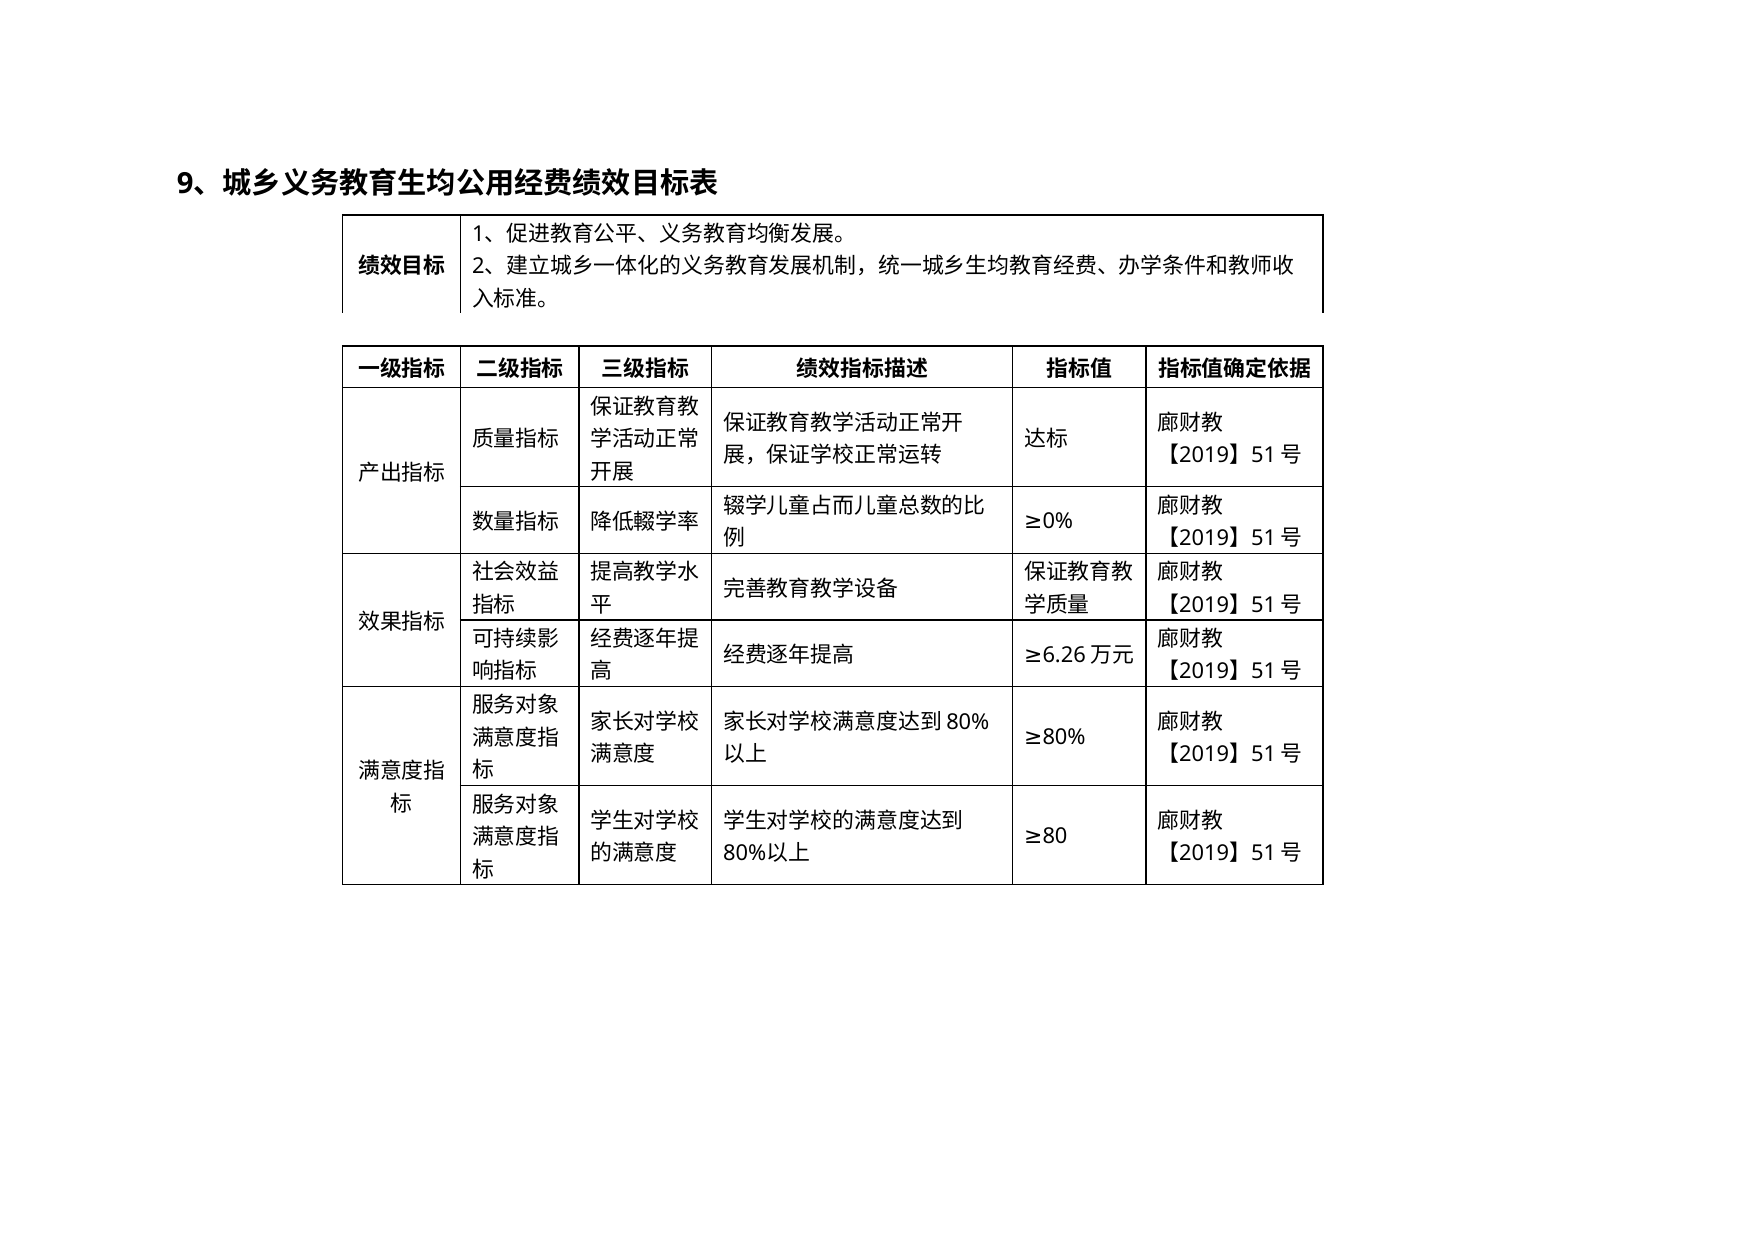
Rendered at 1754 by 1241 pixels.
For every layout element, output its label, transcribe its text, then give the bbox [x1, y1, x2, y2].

table_cell 廊财教【2019】51号 [1147, 687, 1322, 784]
table_header 绩效目标 [343, 216, 460, 313]
table_cell 家长对学校满意度 [580, 687, 711, 784]
text 9、城乡义务教育生均公用经费绩效目标表 [118, 149, 1547, 214]
table_header 二级指标 [461, 347, 578, 387]
table_header 三级指标 [580, 347, 711, 387]
table_cell 服务对象满意度指标 [461, 786, 578, 884]
table_cell 提高教学水平 [580, 554, 711, 619]
table_cell 社会效益指标 [461, 554, 578, 619]
table_cell 保证教育教学质量 [1013, 554, 1145, 619]
table_cell 数量指标 [461, 487, 578, 552]
table_cell 学生对学校的满意度 [580, 786, 711, 884]
table_cell 产出指标 [343, 388, 460, 552]
table_cell 家长对学校满意度达到80%以上 [712, 687, 1012, 784]
table_cell 效果指标 [343, 554, 460, 686]
table_cell ≥6.26万元 [1013, 621, 1145, 686]
table_cell 可持续影响指标 [461, 621, 578, 686]
table_header 1、促进教育公平、义务教育均衡发展。 2、建立城乡一体化的义务教育发展机制，统一城乡生均教育经费、办学条件和教师收入标准。 [461, 216, 1322, 313]
table_cell 经费逐年提高 [712, 621, 1012, 686]
table_cell 达标 [1013, 388, 1145, 486]
table_cell 辍学儿童占而儿童总数的比例 [712, 487, 1012, 552]
table_cell 廊财教【2019】51号 [1147, 786, 1322, 884]
table_header 指标值确定依据 [1147, 347, 1322, 387]
table_cell ≥80% [1013, 687, 1145, 784]
table_cell 质量指标 [461, 388, 578, 486]
table_header 指标值 [1013, 347, 1145, 387]
table_cell 廊财教【2019】51号 [1147, 388, 1322, 486]
table_cell 满意度指标 [343, 687, 460, 884]
table_cell 保证教育教学活动正常开展 [580, 388, 711, 486]
table_cell 廊财教【2019】51号 [1147, 554, 1322, 619]
table_cell 经费逐年提高 [580, 621, 711, 686]
table_cell 廊财教【2019】51号 [1147, 621, 1322, 686]
table_cell 降低輟学率 [580, 487, 711, 552]
table_header 绩效指标描述 [712, 347, 1012, 387]
table_cell ≥80 [1013, 786, 1145, 884]
table_cell 保证教育教学活动正常开展，保证学校正常运转 [712, 388, 1012, 486]
table_cell ≥0% [1013, 487, 1145, 552]
table_cell 廊财教【2019】51号 [1147, 487, 1322, 552]
table_cell 服务对象满意度指标 [461, 687, 578, 784]
table_header 一级指标 [343, 347, 460, 387]
table_cell 学生对学校的满意度达到80%以上 [712, 786, 1012, 884]
table_cell 完善教育教学设备 [712, 554, 1012, 619]
